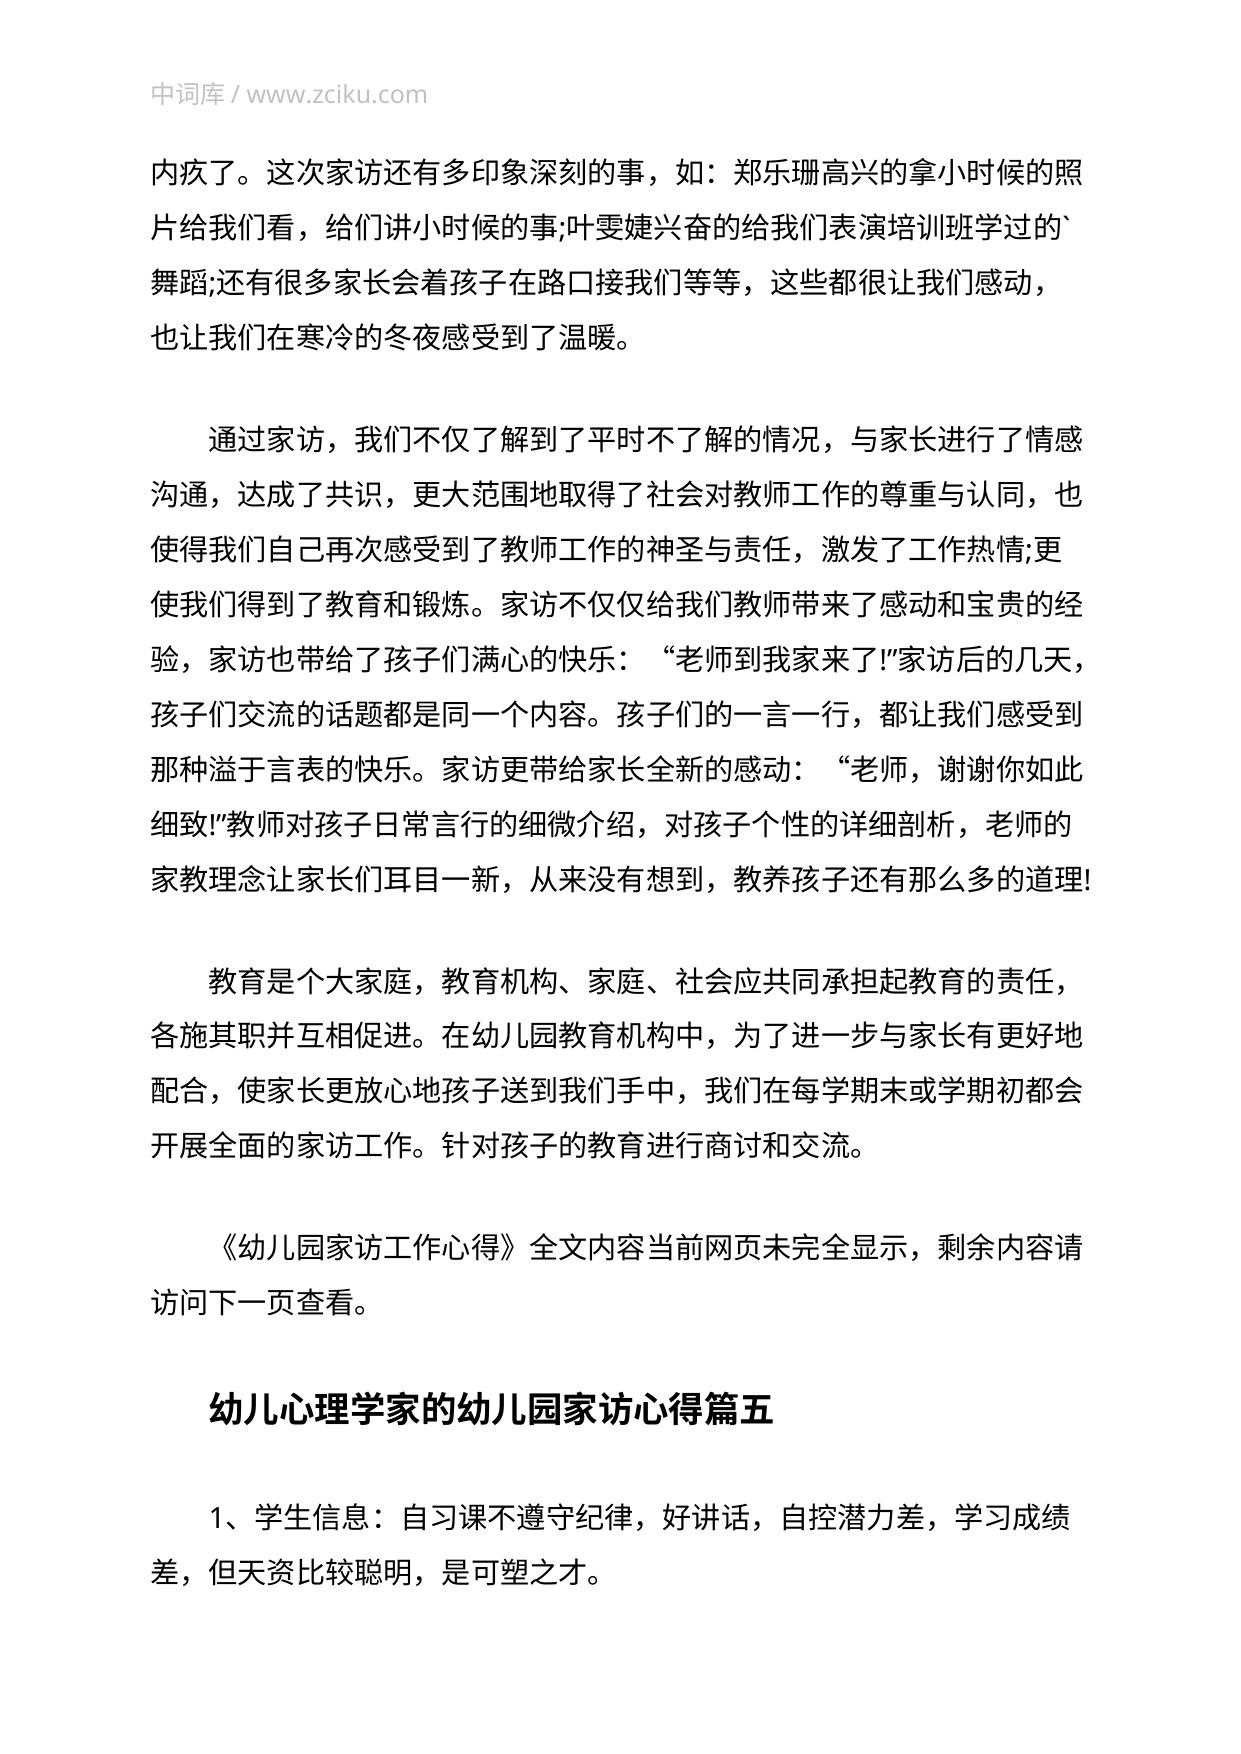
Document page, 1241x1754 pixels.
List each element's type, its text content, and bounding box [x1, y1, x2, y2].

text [150, 150, 1090, 357]
text 《幼儿园家访工作心得》全文内容当前网页未完全显示，剩余内容请访问下一页查看。 [150, 1224, 1090, 1322]
text 教育是个大家庭，教育机构、家庭、社会应共同承担起教育的责任，各施其职并互相促进。在幼儿园教育机构中，为了进一步与家长有更好地配合，使家长更放心地孩子送到我们手中，我们在每学期末或学期初都会开展全面的家访工作。针对孩子的教育进行商讨和交流。 [150, 958, 1090, 1165]
text 通过家访，我们不仅了解到了平时不了解的情况，与家长进行了情感沟通，达成了共识，更大范围地取得了社会对教师工作的尊重与认同，也使得我们自己再次感受到了教师工作的神圣与责任，激发了工作热情;更使我们得到了教育和锻炼。家访不仅仅给我们教师带来了感动和宝贵的经验，家访也带给了孩子们满心的快乐：“老师到我家来了!”家访后的几天，孩子们交流的话题都是同一个内容。孩子们的一言一行，都让我们感受到那种溢于言表的快乐。家访更带给家长全新的感动：“老师，谢谢你如此细致!”教师对孩子日常言行的细微介绍，对孩子个性的详细剖析，老师的家教理念让家长们耳目一新，从来没有想到，教养孩子还有那么多的道理! [150, 417, 1090, 898]
text 幼儿心理学家的幼儿园家访心得篇五 [150, 1381, 1090, 1432]
text 1、学生信息：自习课不遵守纪律，好讲话，自控潜力差，学习成绩差，但天资比较聪明，是可塑之才。 [150, 1495, 1090, 1592]
